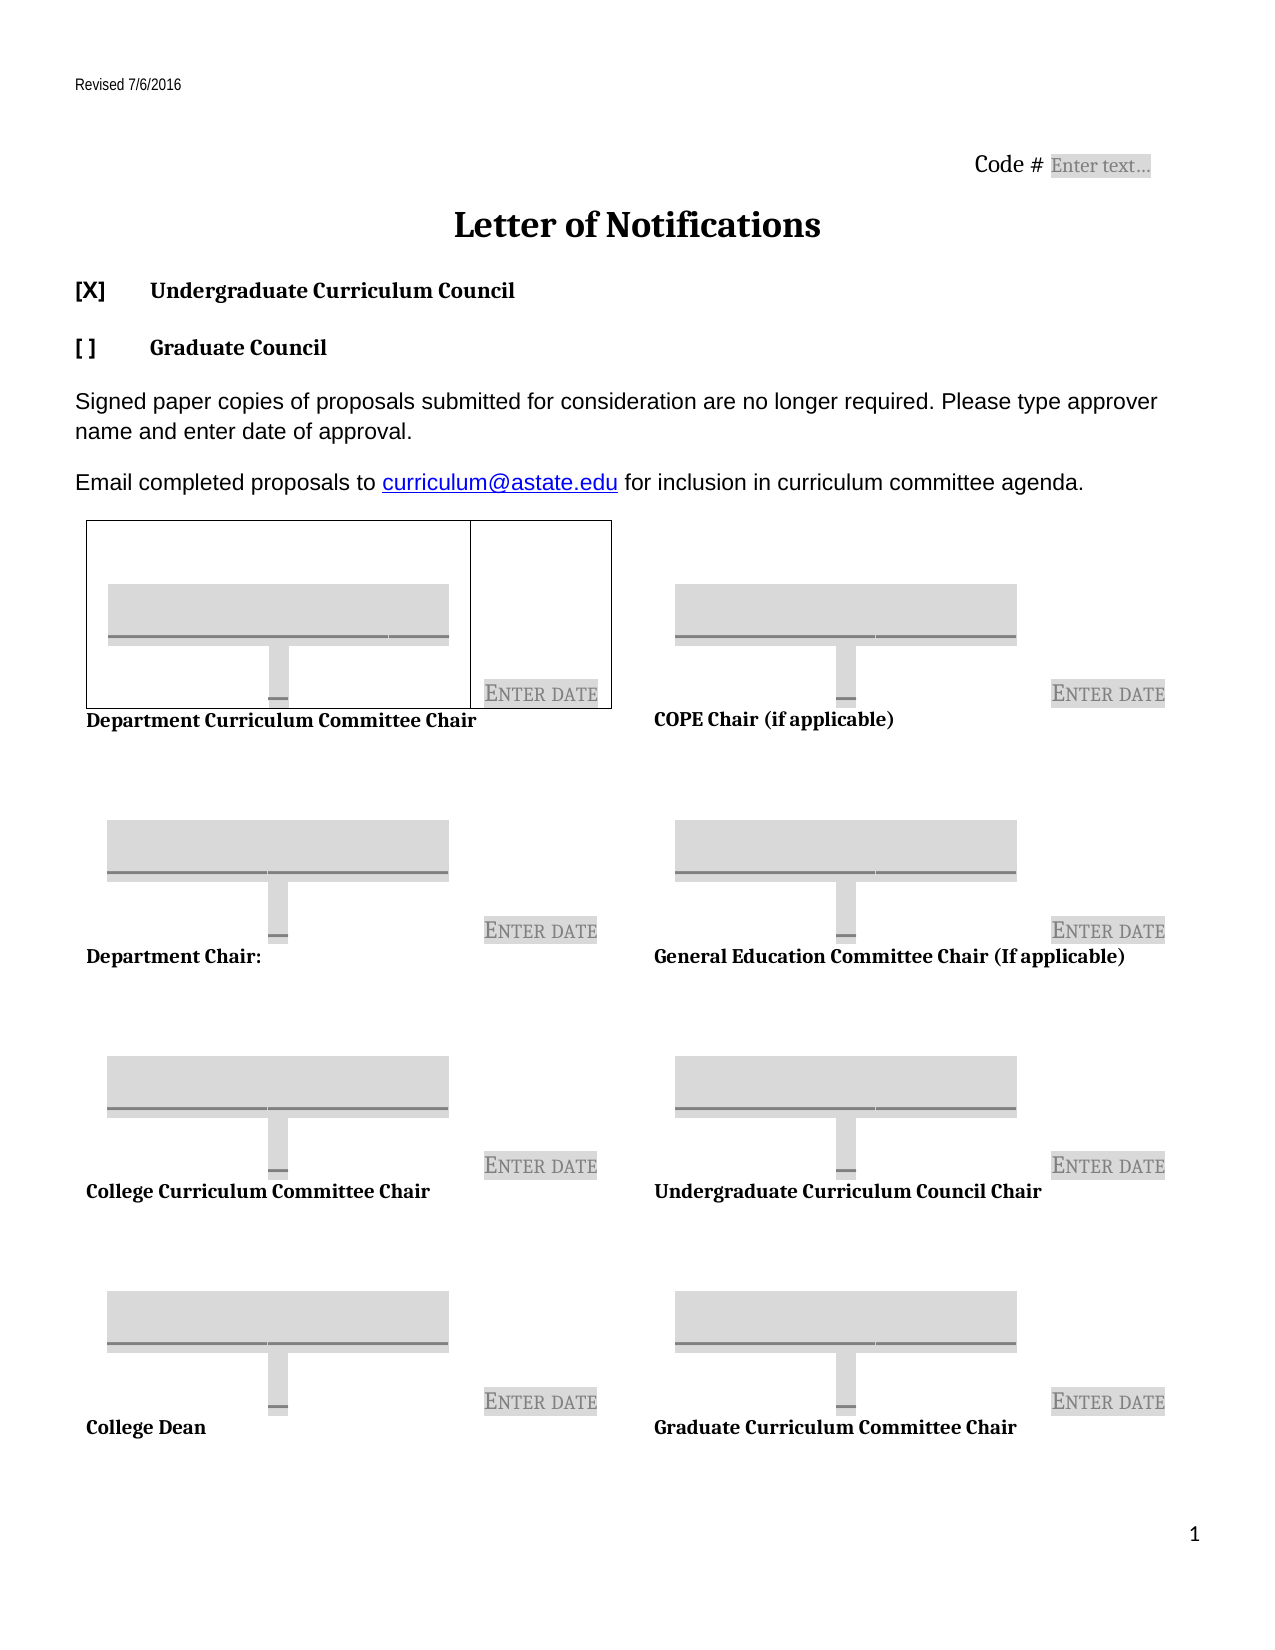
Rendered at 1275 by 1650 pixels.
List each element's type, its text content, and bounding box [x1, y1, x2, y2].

text Code # [900, 150, 1200, 179]
table_cell College Dean [75, 1229, 643, 1464]
table_header COPE Chair (if applicable) [643, 520, 1211, 758]
table_cell Graduate Curriculum Committee Chair [643, 1229, 1211, 1464]
text Email completed proposals to curriculum@astate.edu for inclusion in curriculum committee agenda. [75, 469, 1200, 495]
text [ ] Graduate Council [75, 331, 1200, 362]
table_header Department Curriculum Committee Chair [75, 520, 643, 758]
table_cell General Education Committee Chair (If applicable) [643, 758, 1211, 993]
text [X] Undergraduate Curriculum Council [75, 274, 1200, 306]
table_cell Department Chair: [75, 758, 643, 993]
table_cell Undergraduate Curriculum Council Chair [643, 993, 1211, 1229]
text Signed paper copies of proposals submitted for consideration are no longer required. Please type approver name and enter date of approval. [75, 388, 1200, 444]
table_cell College Curriculum Committee Chair [75, 993, 643, 1229]
text Letter of Notifications [75, 204, 1200, 247]
